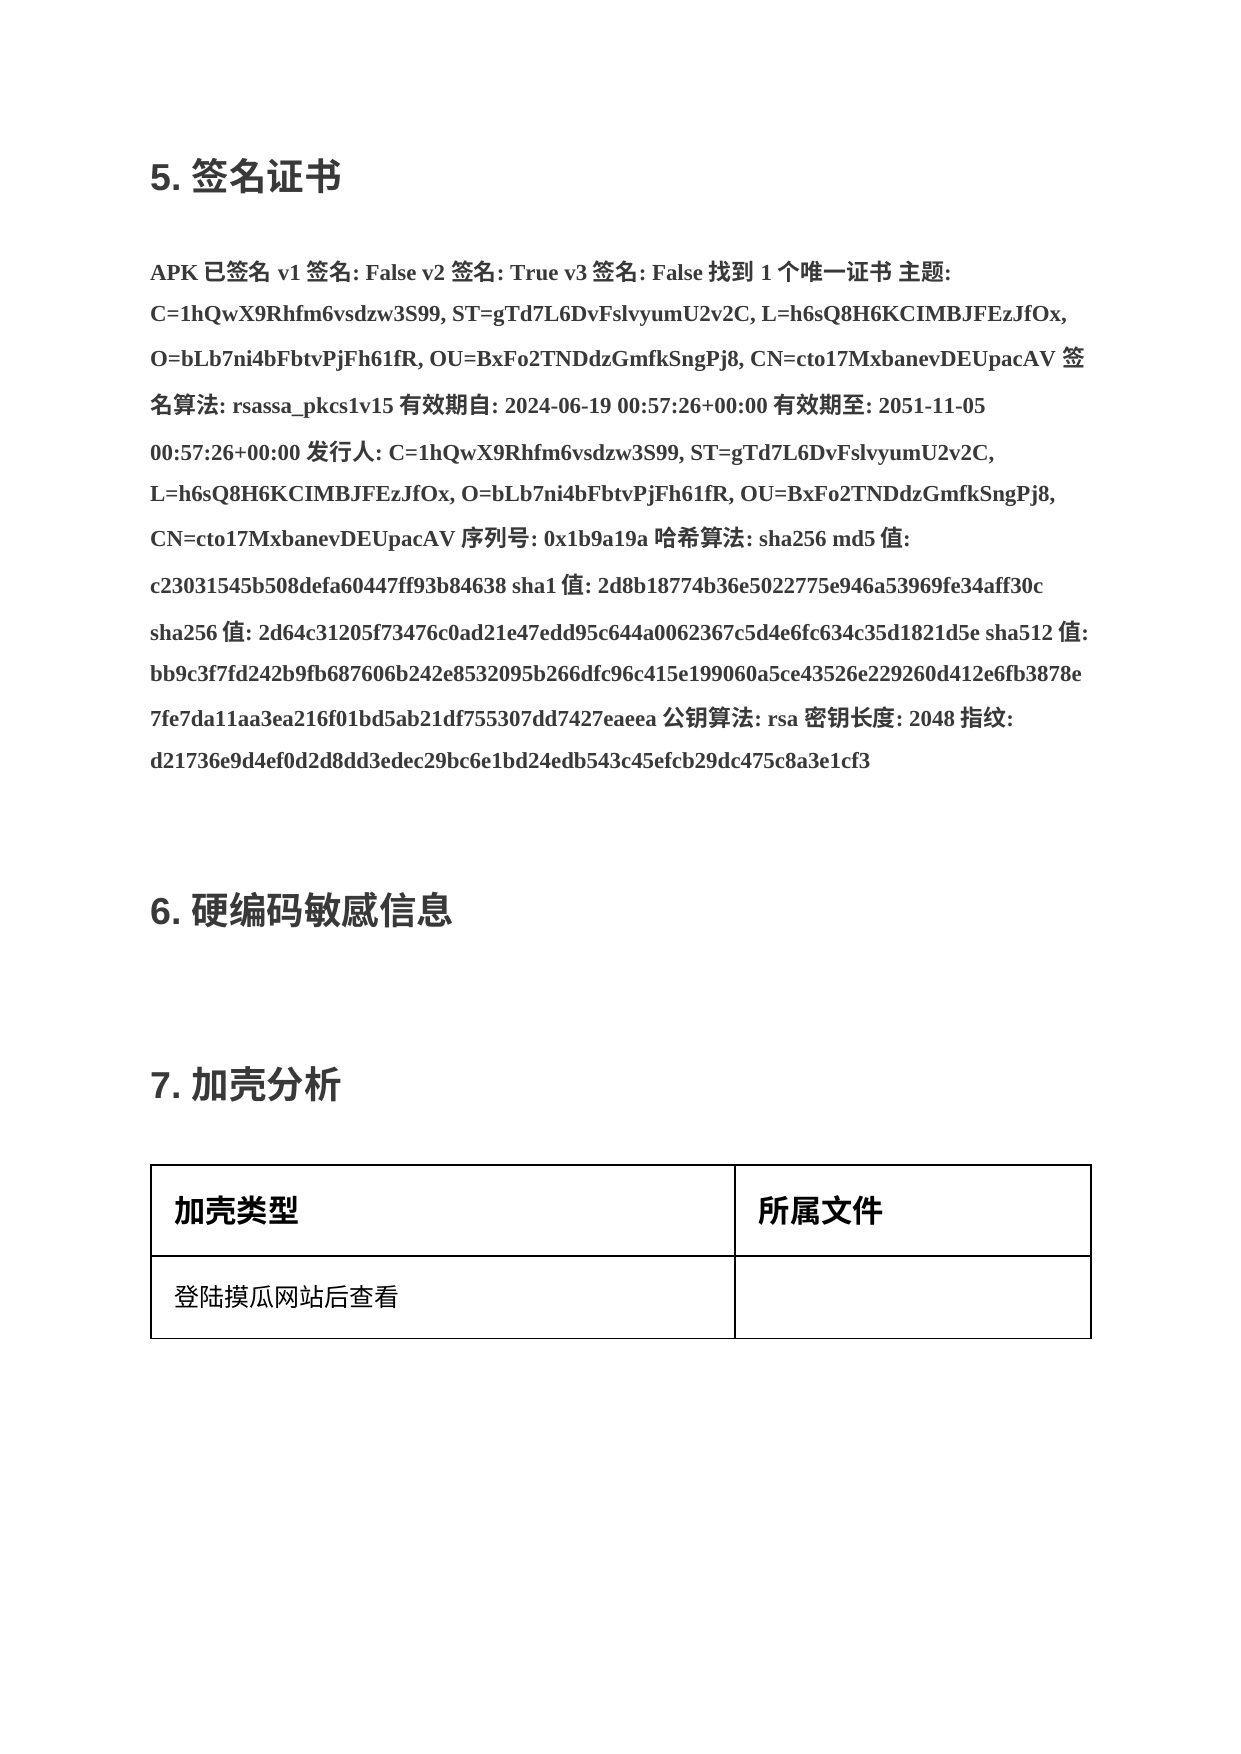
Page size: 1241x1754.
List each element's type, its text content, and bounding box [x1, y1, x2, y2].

subtitle 6. 硬编码敏感信息 [150, 884, 1090, 935]
subtitle 7. 加壳分析 [150, 1058, 1090, 1109]
table_header 所属文件 [736, 1166, 1090, 1255]
text APK已签名 v1 签名: False v2 签名: True v3 签名: False 找到 1 个唯一证书 主题: C=1hQwX9Rhfm6vsdzw3S99, ST=gTd7L6DvFslvyumU2v2C, L=h6sQ8H6KCIMBJFEzJfOx, O=bLb7ni4bFbtvPjFh61fR, OU=BxFo2TNDdzGmfkSngPj8, CN=cto17MxbanevDEUpacAV 签名算法: rsassa_pkcs1v15 有效期自: 2024-06-19 00:57:26+00:00 有效期至: 2051-11-05 00:57:26+00:00 发行人: C=1hQwX9Rhfm6vsdzw3S99, ST=gTd7L6DvFslvyumU2v2C, L=h6sQ8H6KCIMBJFEzJfOx, O=bLb7ni4bFbtvPjFh61fR, OU=BxFo2TNDdzGmfkSngPj8, CN=cto17MxbanevDEUpacAV 序列号: 0x1b9a19a 哈希算法: sha256 md5值: c23031545b508defa60447ff93b84638 sha1值: 2d8b18774b36e5022775e946a53969fe34aff30c sha256值: 2d64c31205f73476c0ad21e47edd95c644a0062367c5d4e6fc634c35d1821d5e sha512值: bb9c3f7fd242b9fb687606b242e8532095b266dfc96c415e199060a5ce43526e229260d412e6fb3878e7fe7da11aa3ea216f01bd5ab21df755307dd7427eaeea 公钥算法: rsa 密钥长度: 2048 指纹: d21736e9d4ef0d2d8dd3edec29bc6e1bd24edb543c45efcb29dc475c8a3e1cf3 [150, 256, 1090, 773]
subtitle 5. 签名证书 [150, 150, 1090, 201]
table_cell [736, 1257, 1090, 1338]
table_cell 登陆摸瓜网站后查看 [152, 1257, 734, 1338]
table_header 加壳类型 [152, 1166, 734, 1255]
